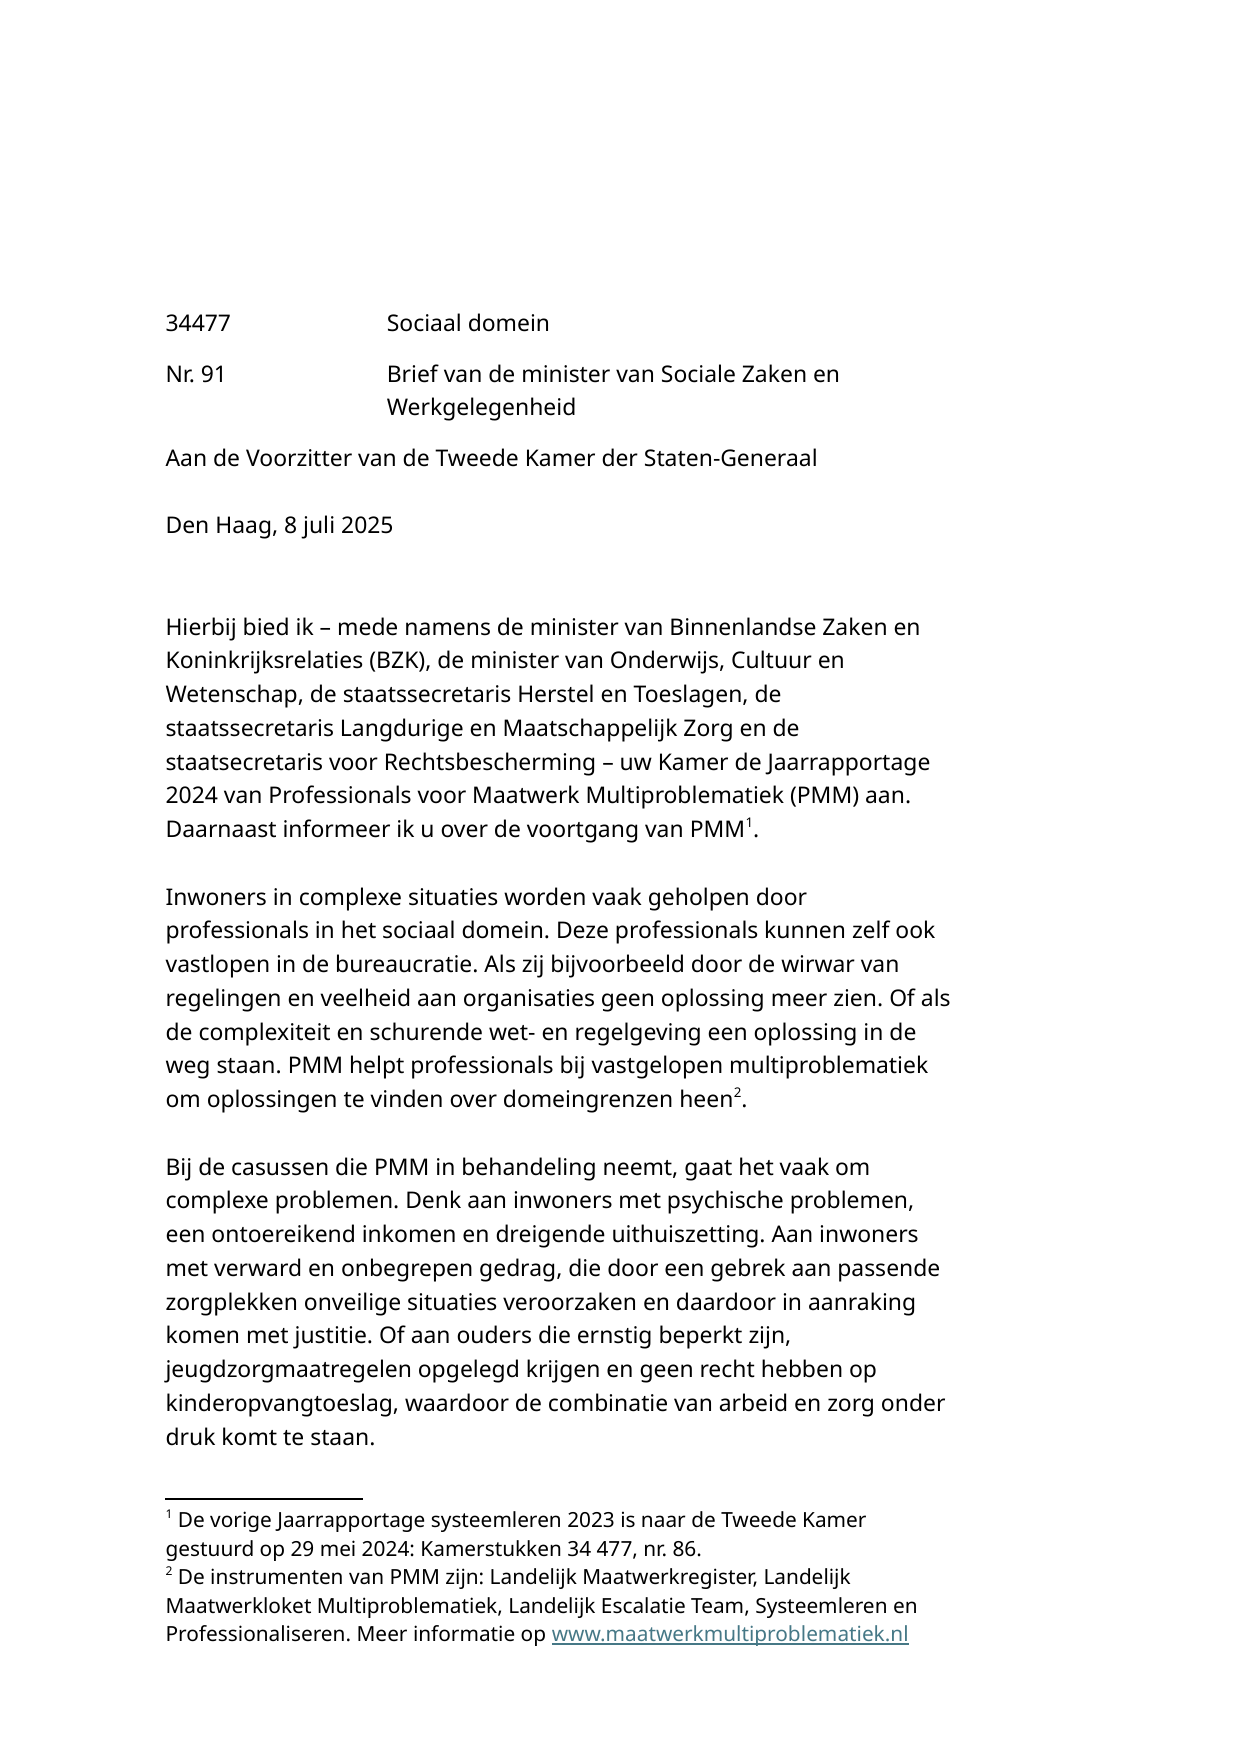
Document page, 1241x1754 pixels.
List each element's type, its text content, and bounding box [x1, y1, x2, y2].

text 34477 Sociaal domein [165, 307, 951, 338]
text Den Haag, 8 juli 2025 [165, 509, 951, 540]
text Inwoners in complexe situaties worden vaak geholpen door professionals in het sociaal domein. Deze professionals kunnen zelf ook vastlopen in de bureaucratie. Als zij bijvoorbeeld door de wirwar van regelingen en veelheid aan organisaties geen oplossing meer zien. Of als de complexiteit en schurende wet- en regelgeving een oplossing in de weg staan. PMM helpt professionals bij vastgelopen multiproblematiek om oplossingen te vinden over domeingrenzen heen. [165, 880, 951, 1114]
text Bij de casussen die PMM in behandeling neemt, gaat het vaak om complexe problemen. Denk aan inwoners met psychische problemen, een ontoereikend inkomen en dreigende uithuiszetting. Aan inwoners met verward en onbegrepen gedrag, die door een gebrek aan passende zorgplekken onveilige situaties veroorzaken en daardoor in aanraking komen met justitie. Of aan ouders die ernstig beperkt zijn, jeugdzorgmaatregelen opgelegd krijgen en geen recht hebben op kinderopvangtoeslag, waardoor de combinatie van arbeid en zorg onder druk komt te staan. [165, 1150, 951, 1452]
text Hierbij bied ik – mede namens de minister van Binnenlandse Zaken en Koninkrijksrelaties (BZK), de minister van Onderwijs, Cultuur en Wetenschap, de staatssecretaris Herstel en Toeslagen, de staatssecretaris Langdurige en Maatschappelijk Zorg en de staatsecretaris voor Rechtsbescherming – uw Kamer de Jaarrapportage 2024 van Professionals voor Maatwerk Multiproblematiek (PMM) aan. Daarnaast informeer ik u over de voortgang van PMM. [165, 543, 951, 844]
text Nr. 91 Brief van de minister van Sociale Zaken en Werkgelegenheid [165, 357, 951, 422]
text Aan de Voorzitter van de Tweede Kamer der Staten-Generaal [165, 442, 951, 473]
